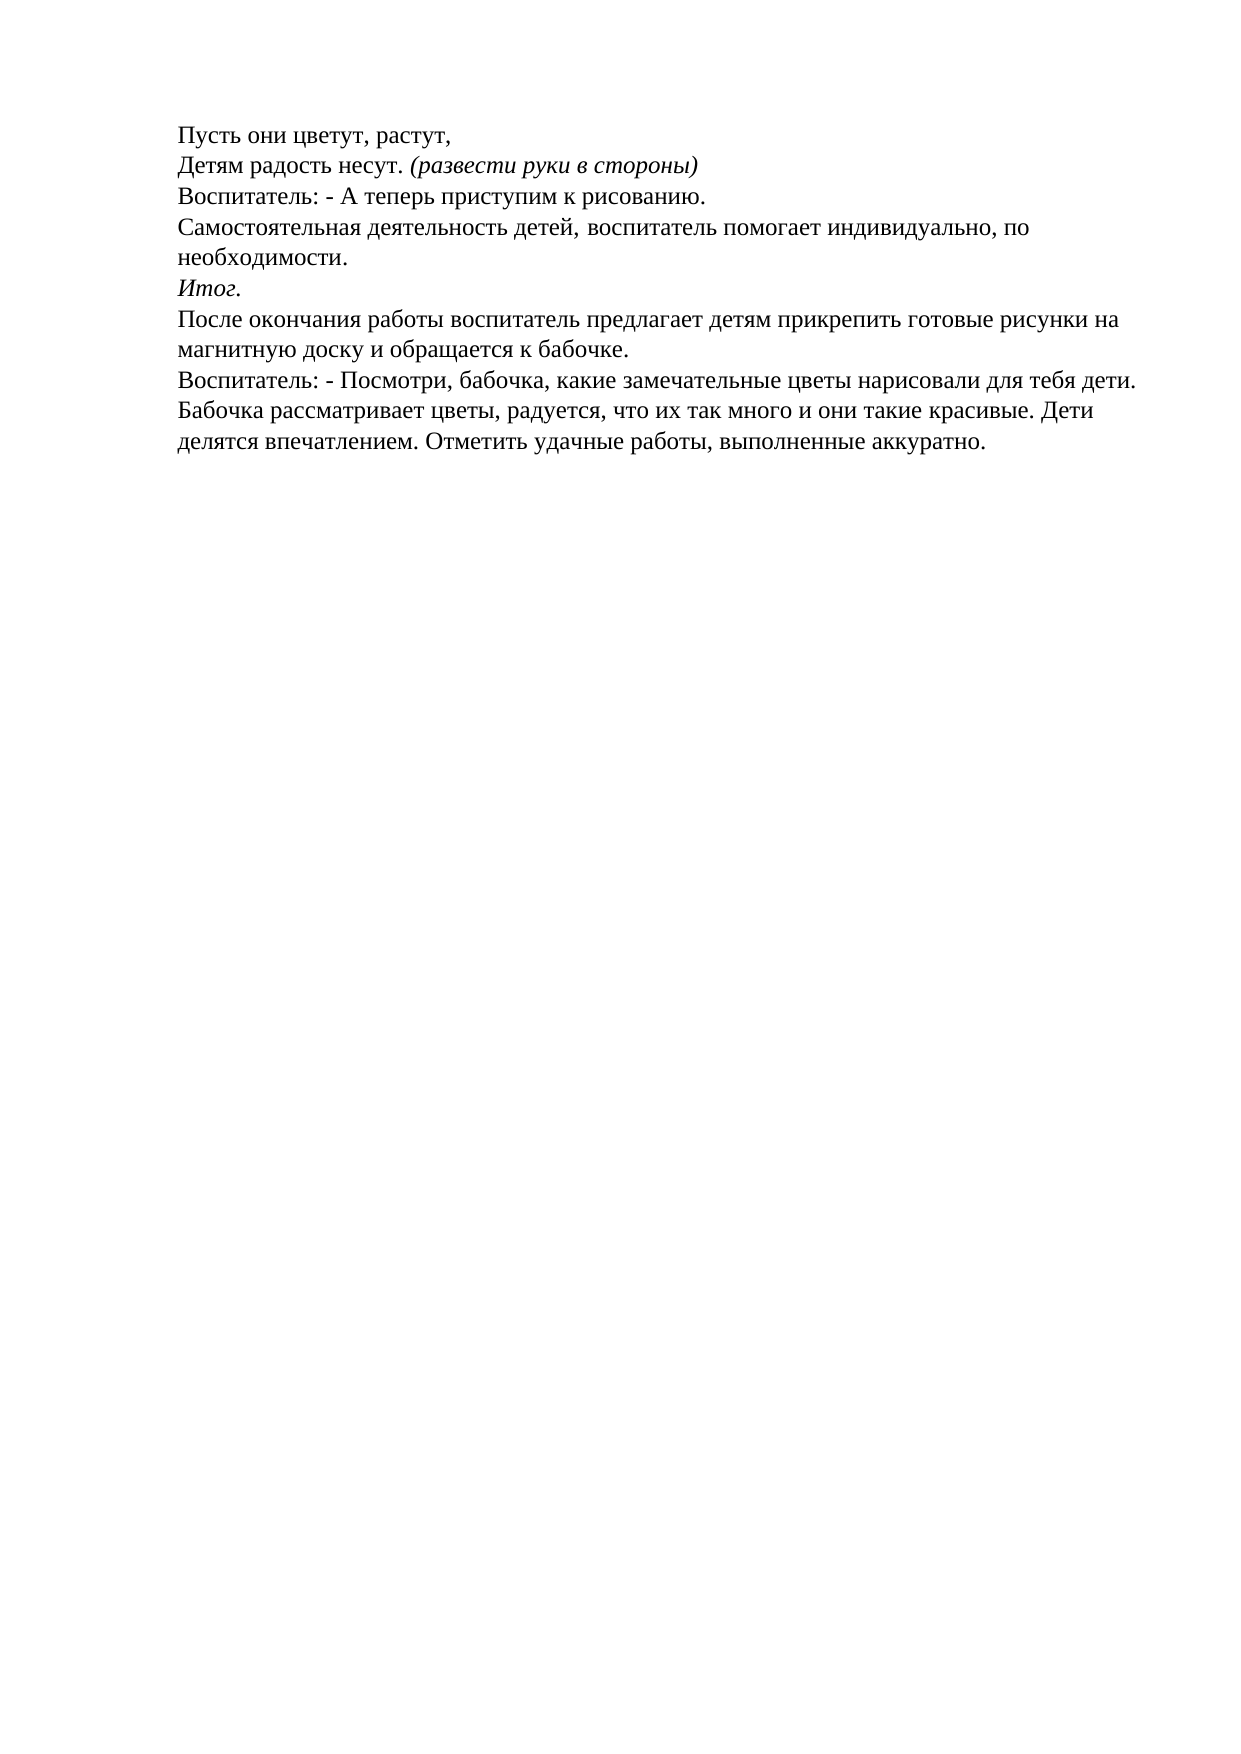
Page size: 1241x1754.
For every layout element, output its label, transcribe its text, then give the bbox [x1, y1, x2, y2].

text Итог. [177, 271, 1152, 302]
text Самостоятельная деятельность детей, воспитатель помогает индивидуально, по необходимости. [177, 210, 1152, 271]
text Детям радость несут. (развести руки в стороны) [177, 149, 1152, 179]
text После окончания работы воспитатель предлагает детям прикрепить готовые рисунки на магнитную доску и обращается к бабочке. [177, 302, 1152, 363]
text Воспитатель: - А теперь приступим к рисованию. [177, 179, 1152, 210]
text Воспитатель: - Посмотри, бабочка, какие замечательные цветы нарисовали для тебя дети. [177, 363, 1152, 394]
text Бабочка рассматривает цветы, радуется, что их так много и они такие красивые. Дети делятся впечатлением. Отметить удачные работы, выполненные аккуратно. [177, 394, 1152, 455]
text Пусть они цветут, растут, [177, 118, 1152, 149]
